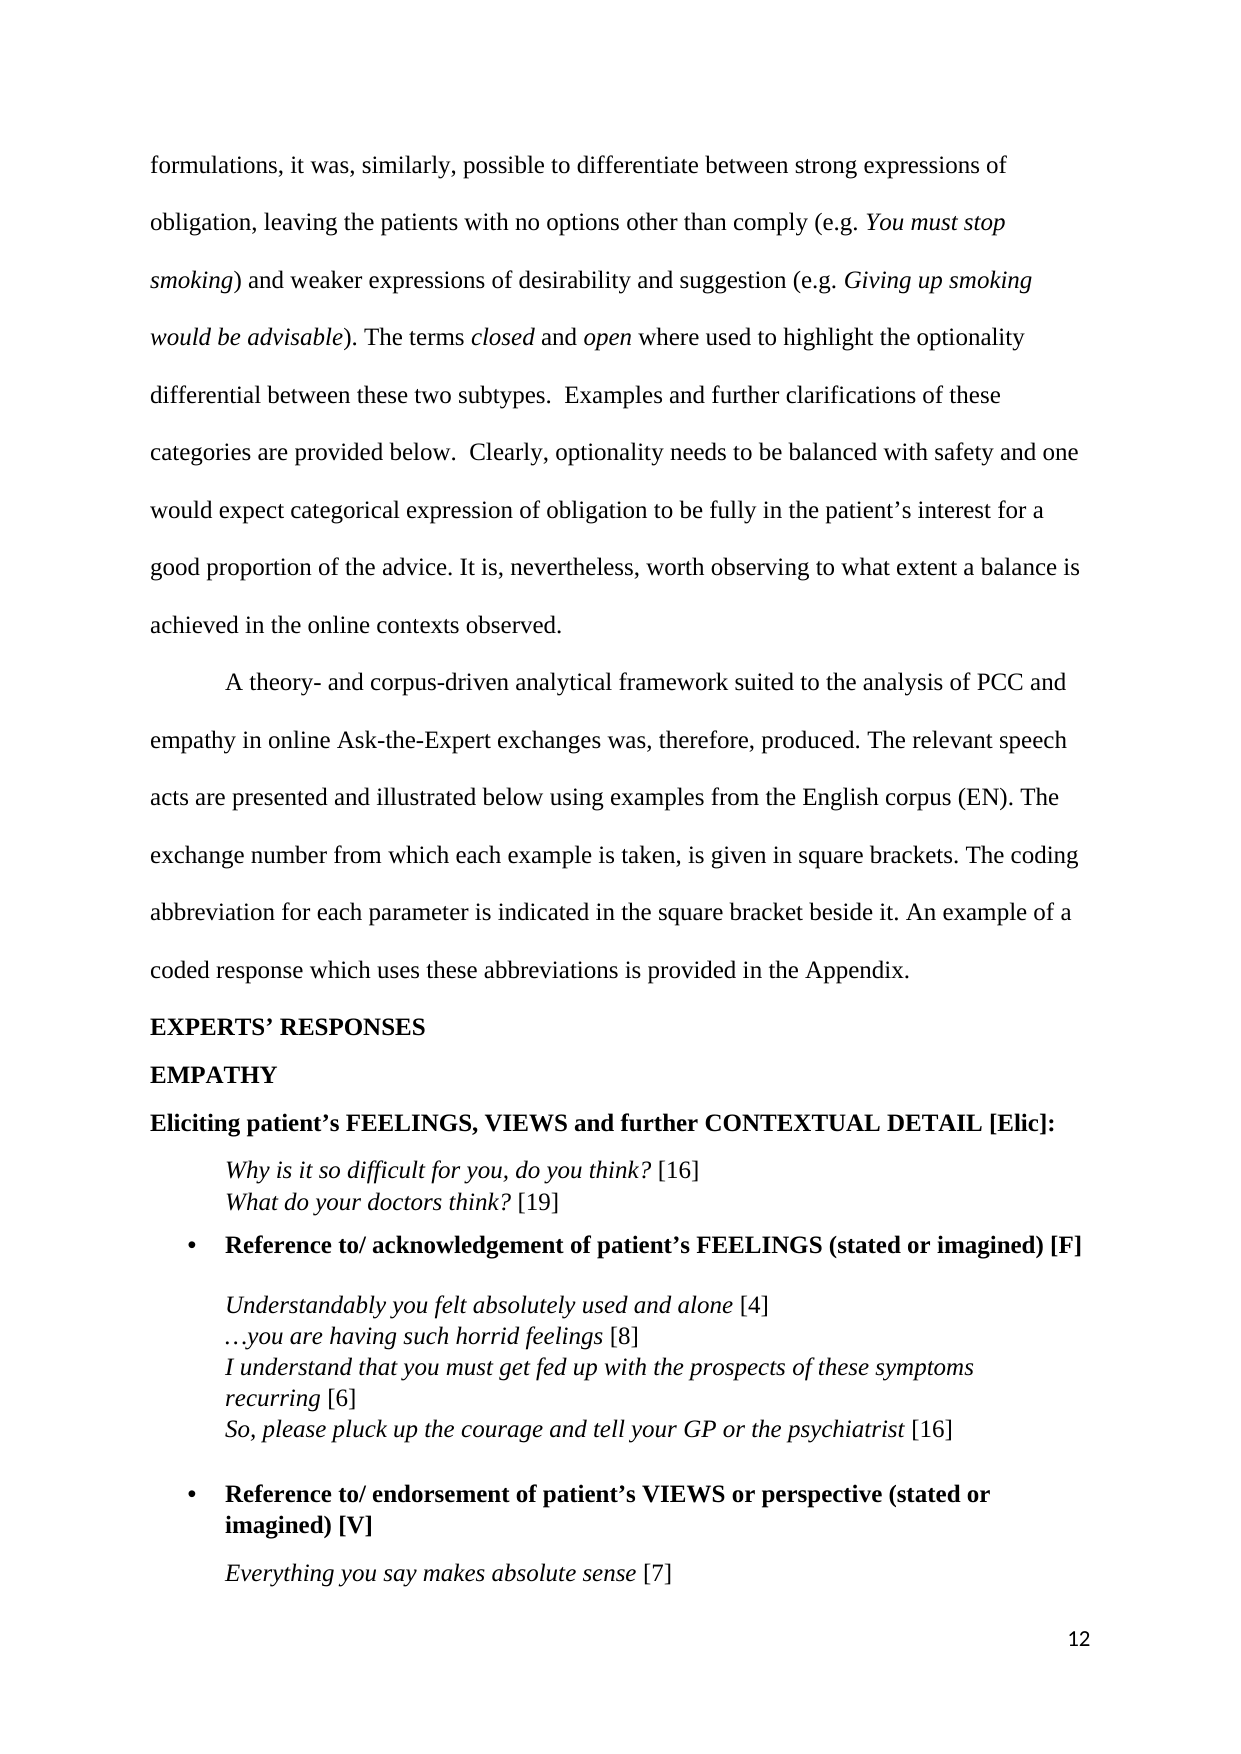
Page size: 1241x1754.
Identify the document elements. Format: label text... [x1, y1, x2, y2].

text So, please pluck up the courage and tell your GP or the psychiatrist [16] [150, 1414, 1090, 1443]
text Eliciting patient’s FEELINGS, VIEWS and further CONTEXTUAL DETAIL [Elic]: [150, 1108, 1090, 1137]
text Understandably you felt absolutely used and alone [4] [150, 1290, 1090, 1318]
list Reference to/ acknowledgement of patient’s FEELINGS (stated or imagined) [F] [187, 1230, 1090, 1259]
text Why is it so difficult for you, do you think? [16] [150, 1156, 1090, 1184]
text EMPATHY [150, 1060, 1090, 1089]
list Reference to/ endorsement of patient’s VIEWS or perspective (stated or imagined) [V] [187, 1479, 1090, 1539]
text …you are having such horrid feelings [8] [150, 1321, 1090, 1349]
text I understand that you must get fed up with the prospects of these symptoms recurring [6] [150, 1352, 1090, 1412]
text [150, 150, 1090, 639]
text Everything you say makes absolute sense [7] [225, 1558, 1090, 1587]
text What do your doctors think? [19] [150, 1187, 1090, 1215]
text EXPERTS’ RESPONSES [150, 1012, 1090, 1041]
text A theory- and corpus-driven analytical framework suited to the analysis of PCC and empathy in online Ask-the-Expert exchanges was, therefore, produced. The relevant speech acts are presented and illustrated below using examples from the English corpus (EN). The exchange number from which each example is taken, is given in square brackets. The coding abbreviation for each parameter is indicated in the square bracket beside it. An example of a coded response which uses these abbreviations is provided in the Appendix. [150, 667, 1090, 984]
